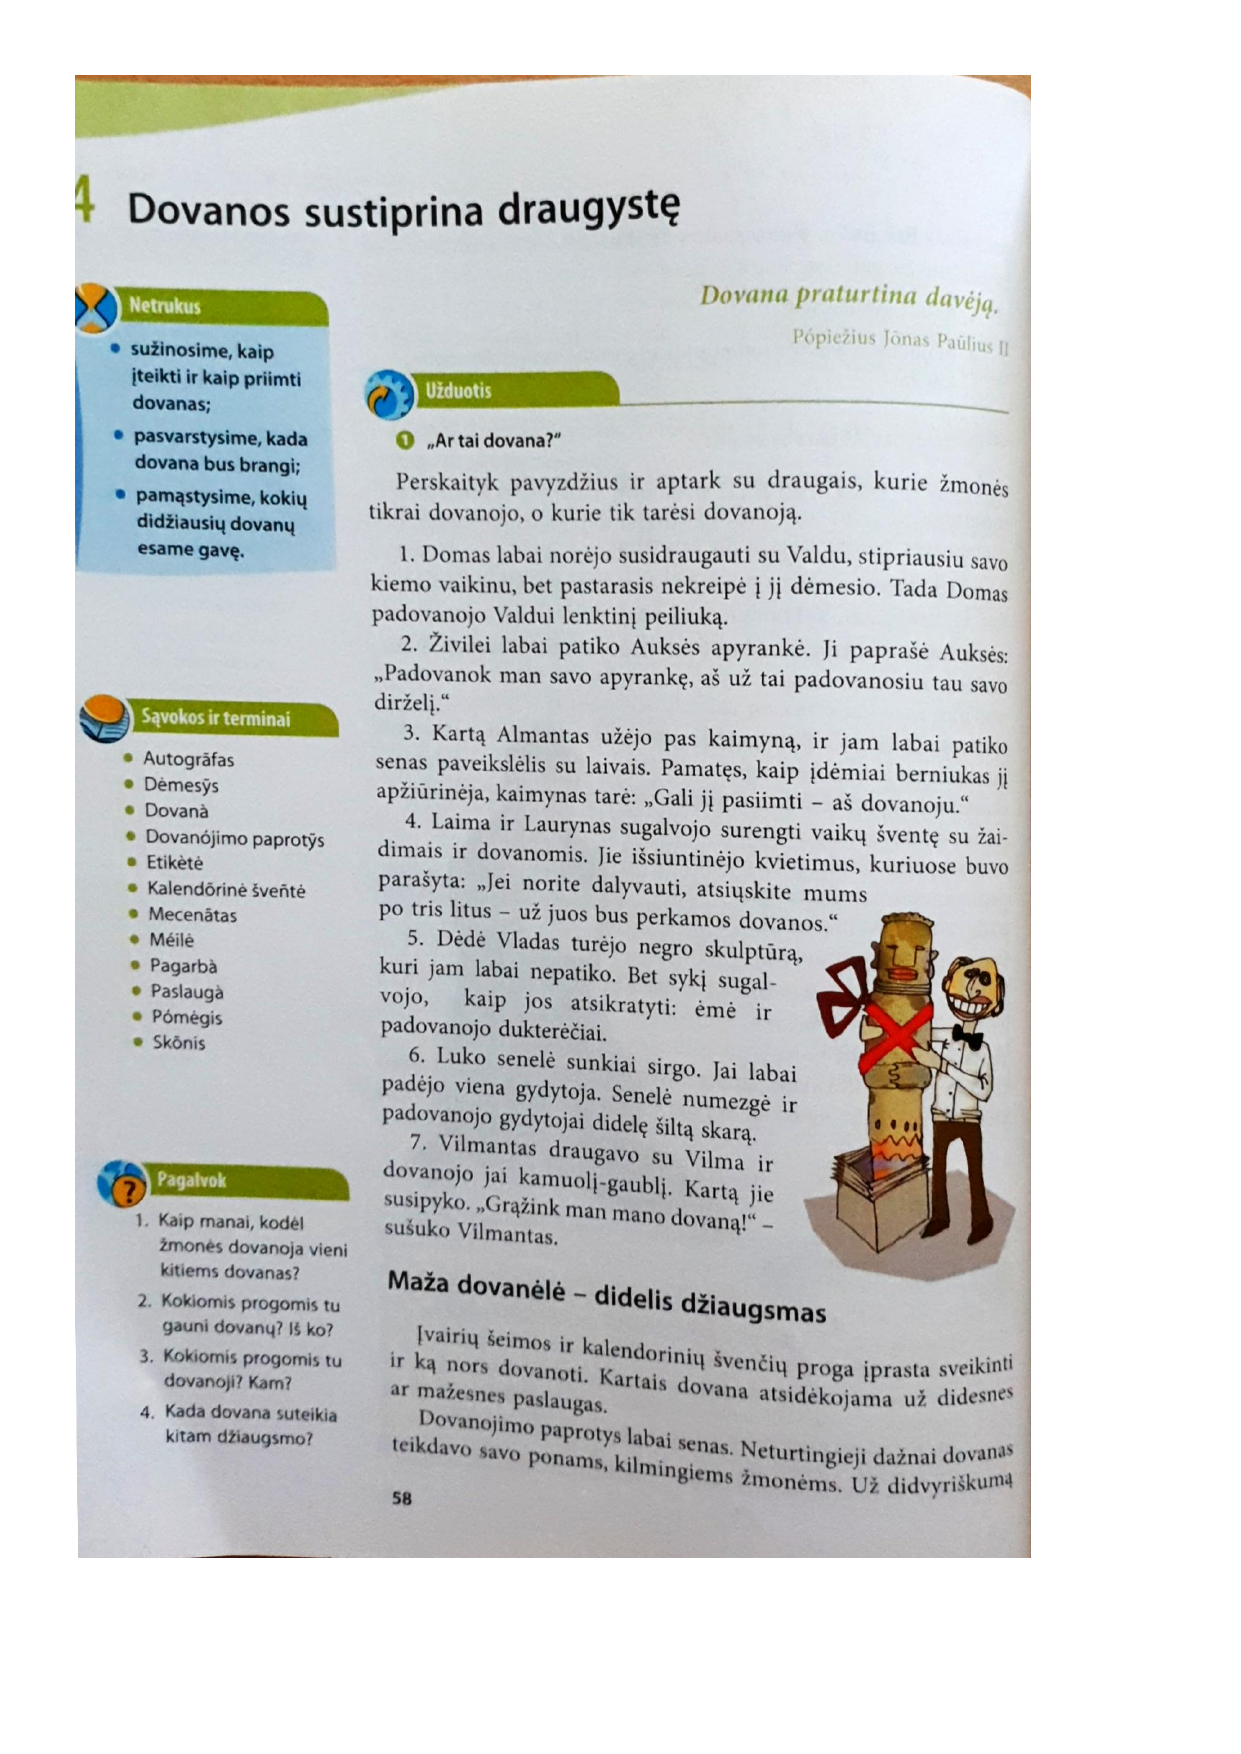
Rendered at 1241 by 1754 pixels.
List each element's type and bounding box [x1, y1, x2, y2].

picture [75, 75, 1031, 1558]
